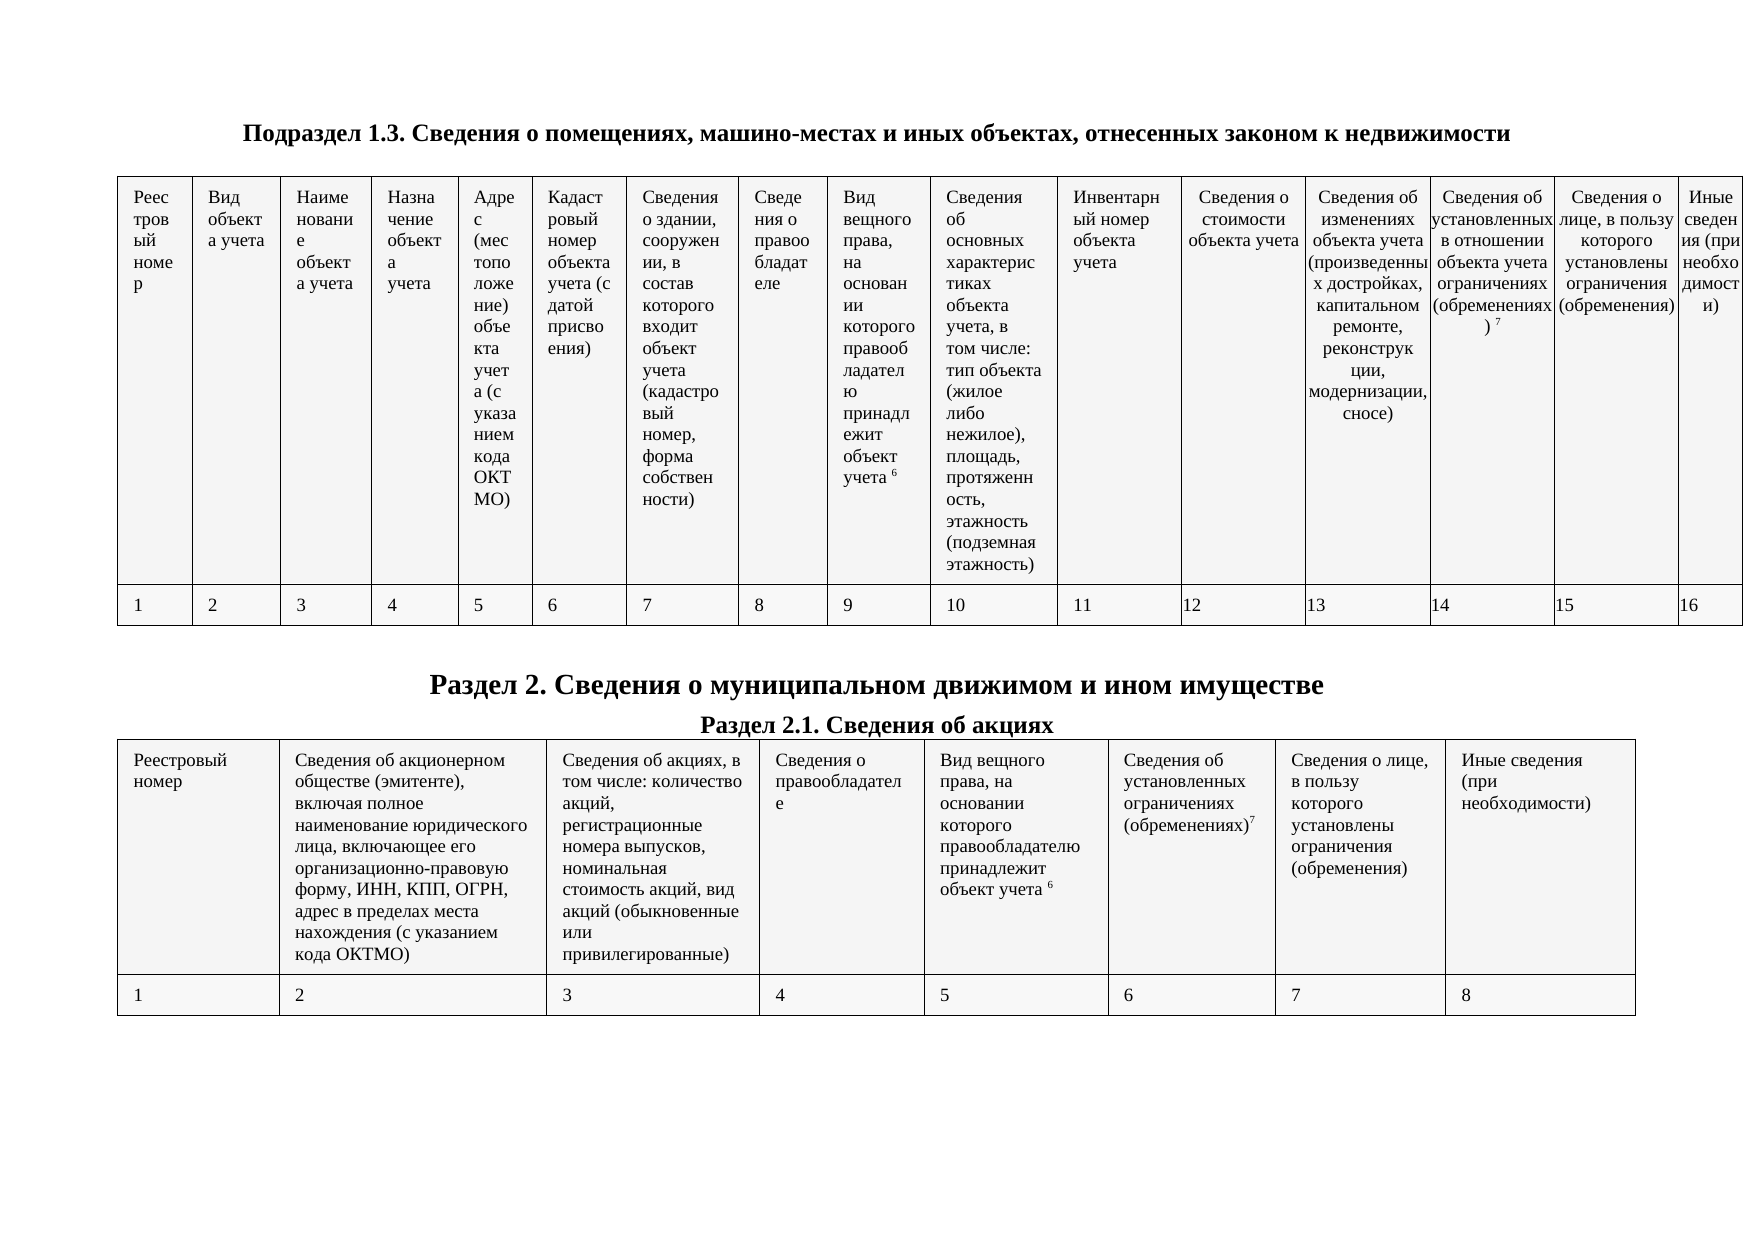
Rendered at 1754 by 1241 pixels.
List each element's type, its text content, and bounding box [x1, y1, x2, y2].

table_cell 3 [547, 975, 759, 1015]
table_header Сведения об акциях, в том числе: количество акций, регистрационные номера выпусков, номинальная стоимость акций, вид акций (обыкновенные или привилегированные) [547, 740, 759, 974]
table_header Назначение объекта учета [372, 177, 458, 583]
table_cell 14 [1431, 585, 1554, 625]
table_header Вид вещного права, на основании которого правообладателю принадлежит объект учета 6 [925, 740, 1108, 974]
table_cell 2 [280, 975, 546, 1015]
table_cell 4 [760, 975, 924, 1015]
table_cell 8 [739, 585, 827, 625]
table_header Реестровый номер [118, 740, 279, 974]
table_cell 1 [118, 975, 279, 1015]
table_header Сведения о лице, в пользу которого установлены ограничения (обременения) [1555, 177, 1678, 583]
table_cell 6 [533, 585, 626, 625]
table_cell 6 [1109, 975, 1275, 1015]
table_cell 5 [925, 975, 1108, 1015]
table_cell 8 [1446, 975, 1635, 1015]
table_header Реестровый номер [118, 177, 192, 583]
table_header Сведения о здании, сооружении, в состав которого входит объект учета (кадастровый номер, форма собственности) [627, 177, 738, 583]
table_header Сведения о правообладателе [760, 740, 924, 974]
table_cell 3 [281, 585, 371, 625]
table_header Инвентарный номер объекта учета [1058, 177, 1181, 583]
table_header Кадастровый номер объекта учета (с датой присвоения) [533, 177, 626, 583]
table_cell 15 [1555, 585, 1678, 625]
table_cell 1 [118, 585, 192, 625]
table_header Сведения о стоимости объекта учета [1182, 177, 1305, 583]
table_cell 7 [627, 585, 738, 625]
table_cell 12 [1182, 585, 1305, 625]
table_cell 2 [193, 585, 280, 625]
text Подраздел 1.3. Сведения о помещениях, машино-местах и иных объектах, отнесенных законом к недвижимости [118, 118, 1636, 147]
table_cell 16 [1679, 585, 1742, 625]
table_cell 7 [1276, 975, 1445, 1015]
table_cell 5 [459, 585, 532, 625]
text Раздел 2. Сведения о муниципальном движимом и ином имуществе [118, 663, 1636, 701]
table_header Сведения об установленных в отношении объекта учета ограничениях (обременениях) 7 [1431, 177, 1554, 583]
table_header Иные сведения (при необходимости) [1679, 177, 1742, 583]
table_header Сведения об акционерном обществе (эмитенте), включая полное наименование юридического лица, включающее его организационно-правовую форму, ИНН, КПП, ОГРН, адрес в пределах места нахождения (с указанием кода ОКТМО) [280, 740, 546, 974]
table_header Адрес (местоположение) объекта учета (с указанием кода ОКТМО) [459, 177, 532, 583]
table_cell 9 [828, 585, 930, 625]
table_cell 10 [931, 585, 1057, 625]
table_header Сведения об изменениях объекта учета (произведенных достройках, капитальном ремонте, реконструк ции, модернизации, сносе) [1306, 177, 1430, 583]
table_header Сведения о лице, в пользу которого установлены ограничения (обременения) [1276, 740, 1445, 974]
table_header Сведения об основных характеристиках объекта учета, в том числе: тип объекта (жилое либо нежилое), площадь, протяженность, этажность (подземная этажность) [931, 177, 1057, 583]
table_cell 4 [372, 585, 458, 625]
text Раздел 2.1. Сведения об акциях [118, 701, 1636, 738]
table_cell 13 [1306, 585, 1430, 625]
table_header Сведения о правообладателе [739, 177, 827, 583]
table_header Наименование объекта учета [281, 177, 371, 583]
table_header Иные сведения (при необходимости) [1446, 740, 1635, 974]
table_header Вид вещного права, на основании которого правообладателю принадлежит объект учета 6 [828, 177, 930, 583]
table_header Вид объекта учета [193, 177, 280, 583]
table_cell 11 [1058, 585, 1181, 625]
table_header Сведения об установленных ограничениях (обременениях)7 [1109, 740, 1275, 974]
